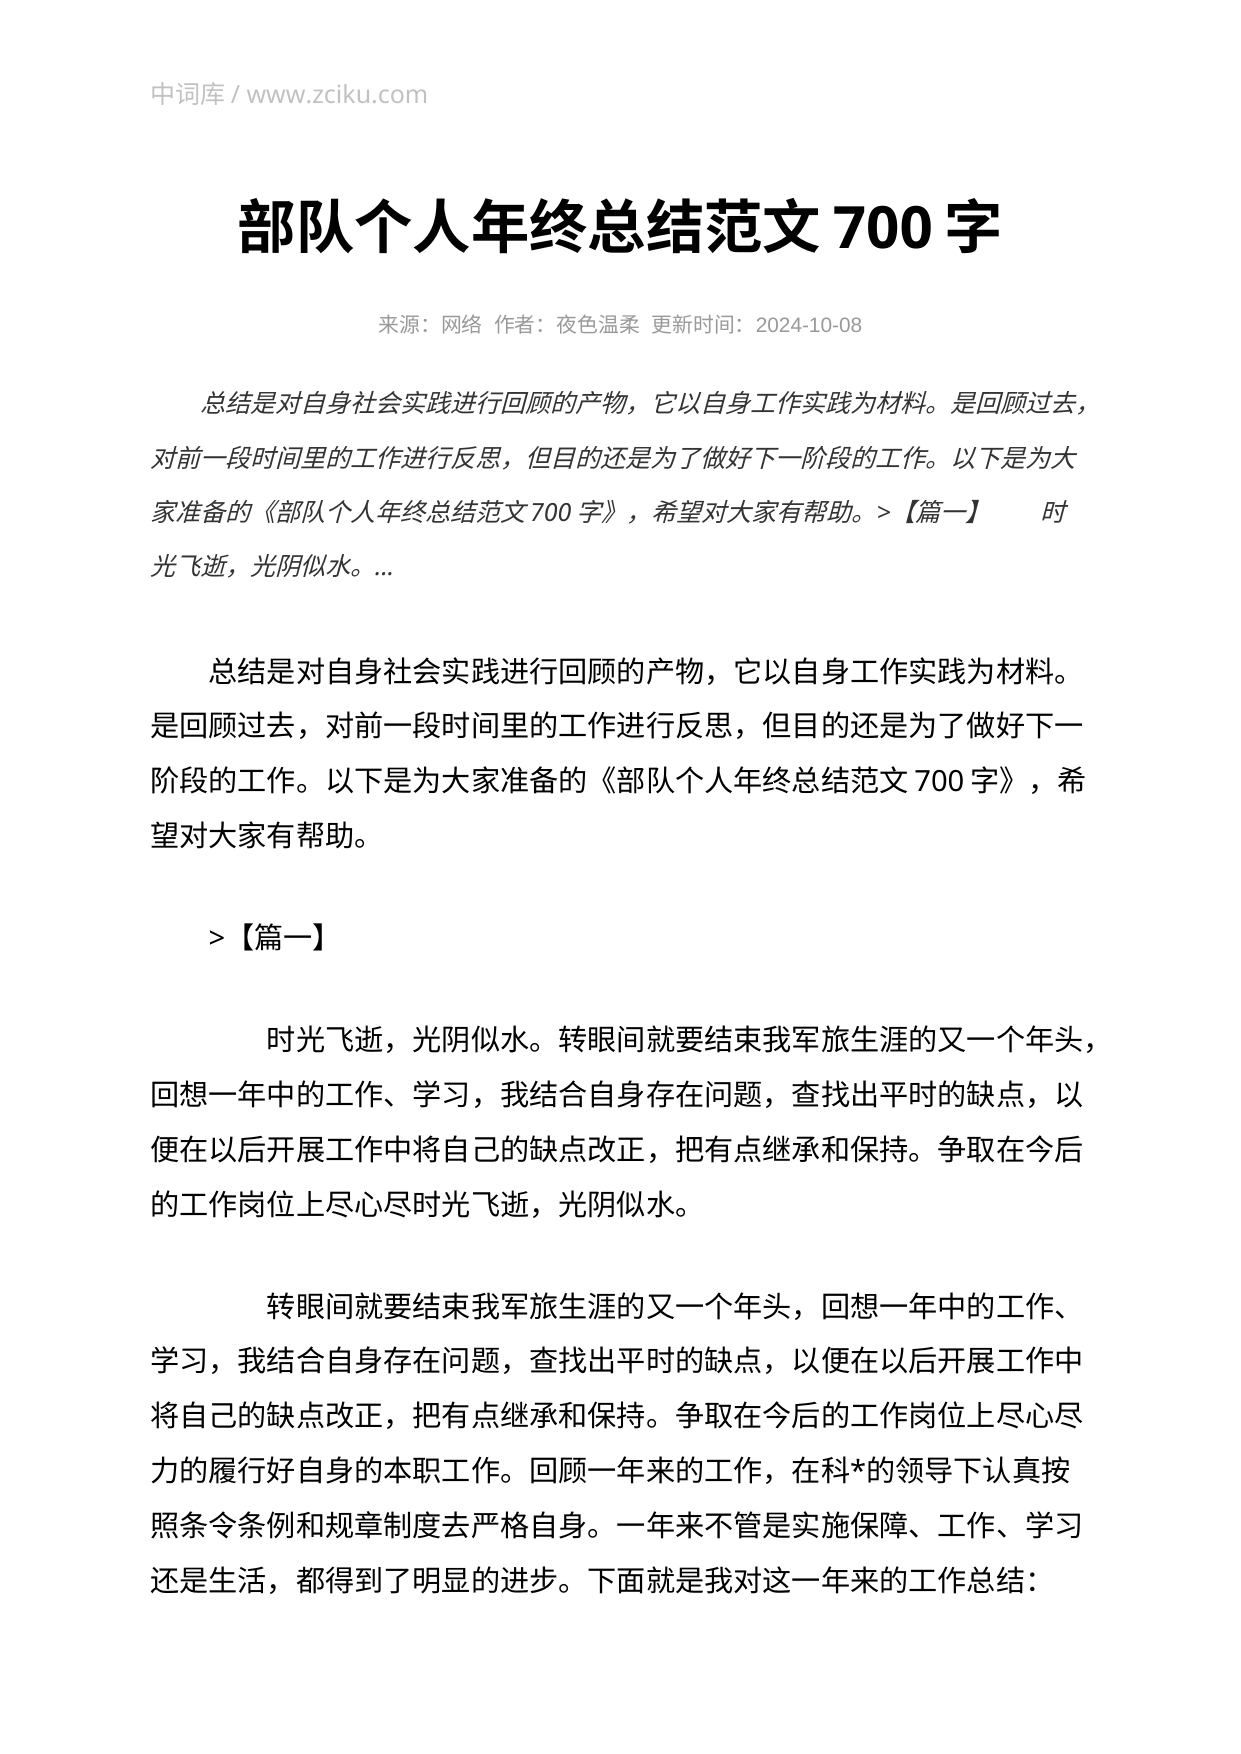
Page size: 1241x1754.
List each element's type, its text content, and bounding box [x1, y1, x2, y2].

text 时光飞逝，光阴似水。转眼间就要结束我军旅生涯的又一个年头，回想一年中的工作、学习，我结合自身存在问题，查找出平时的缺点，以便在以后开展工作中将自己的缺点改正，把有点继承和保持。争取在今后的工作岗位上尽心尽时光飞逝，光阴似水。 [150, 1017, 1090, 1224]
text 来源：网络 作者：夜色温柔 更新时间：2024-10-08 [150, 313, 1090, 337]
text 转眼间就要结束我军旅生涯的又一个年头，回想一年中的工作、学习，我结合自身存在问题，查找出平时的缺点，以便在以后开展工作中将自己的缺点改正，把有点继承和保持。争取在今后的工作岗位上尽心尽力的履行好自身的本职工作。回顾一年来的工作，在科*的领导下认真按照条令条例和规章制度去严格自身。一年来不管是实施保障、工作、学习还是生活，都得到了明显的进步。下面就是我对这一年来的工作总结： [150, 1283, 1090, 1600]
text 总结是对自身社会实践进行回顾的产物，它以自身工作实践为材料。是回顾过去，对前一段时间里的工作进行反思，但目的还是为了做好下一阶段的工作。以下是为大家准备的《部队个人年终总结范文700字》，希望对大家有帮助。 [150, 648, 1090, 855]
subtitle 部队个人年终总结范文700字 [150, 181, 1090, 266]
text 总结是对自身社会实践进行回顾的产物，它以自身工作实践为材料。是回顾过去，对前一段时间里的工作进行反思，但目的还是为了做好下一阶段的工作。以下是为大家准备的《部队个人年终总结范文700字》，希望对大家有帮助。>【篇一】 时光飞逝，光阴似水。... [150, 384, 1090, 583]
text >【篇一】 [150, 915, 1090, 957]
